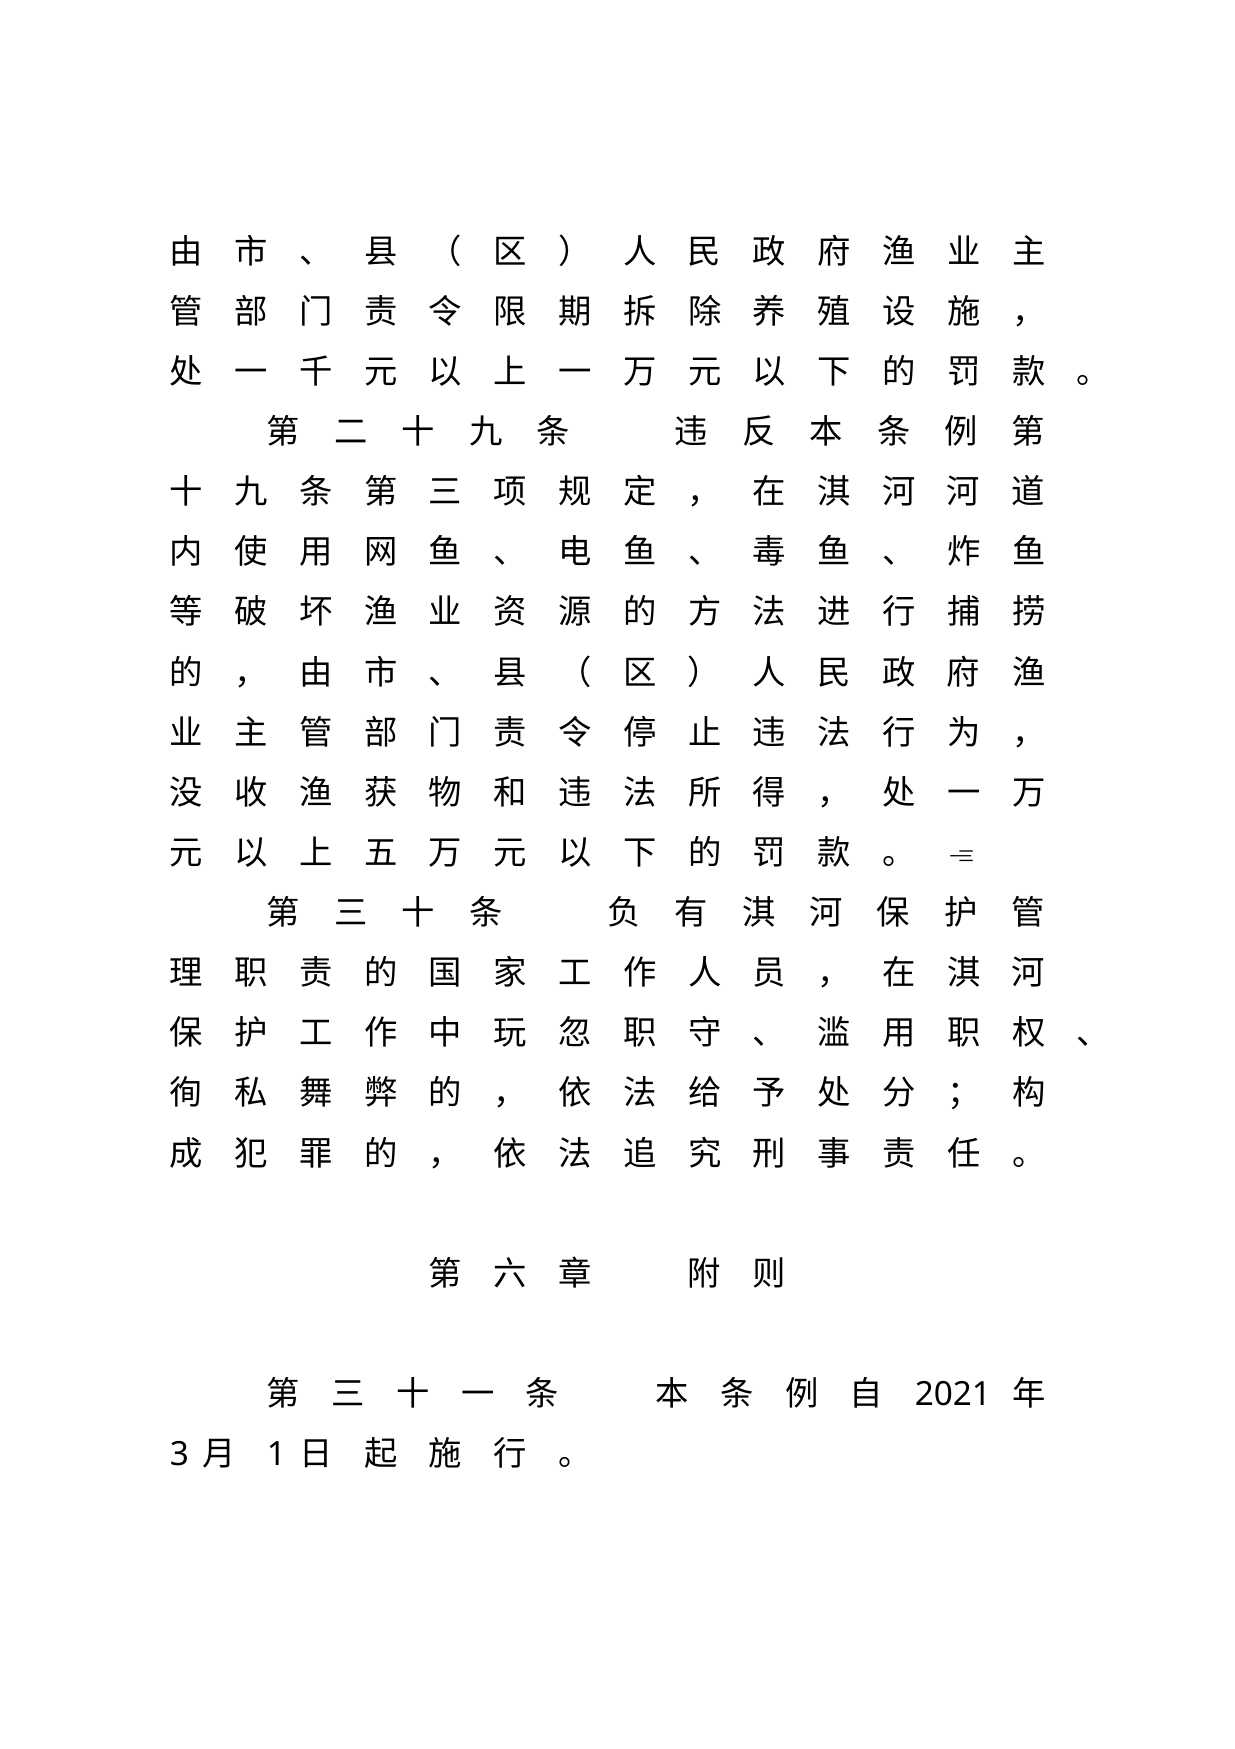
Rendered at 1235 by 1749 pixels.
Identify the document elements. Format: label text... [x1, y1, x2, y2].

list 第六章 附则 [169, 1241, 1077, 1301]
text 第三十一条 本条例自2021年3月1日起施行。 [169, 1361, 1077, 1481]
text 第三十条 负有淇河保护管理职责的国家工作人员，在淇河保护工作中玩忽职守、滥用职权、徇私舞弊的，依法给予处分；构成犯罪的，依法追究刑事责任。 [169, 880, 1077, 1180]
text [169, 219, 1077, 399]
text 第二十九条 违反本条例第十九条第三项规定，在淇河河道内使用网鱼、电鱼、毒鱼、炸鱼等破坏渔业资源的方法进行捕捞的，由市、县（区）人民政府渔业主管部门责令停止违法行为，没收渔获物和违法所得，处一万元以上五万元以下的罚款。 [169, 399, 1077, 880]
